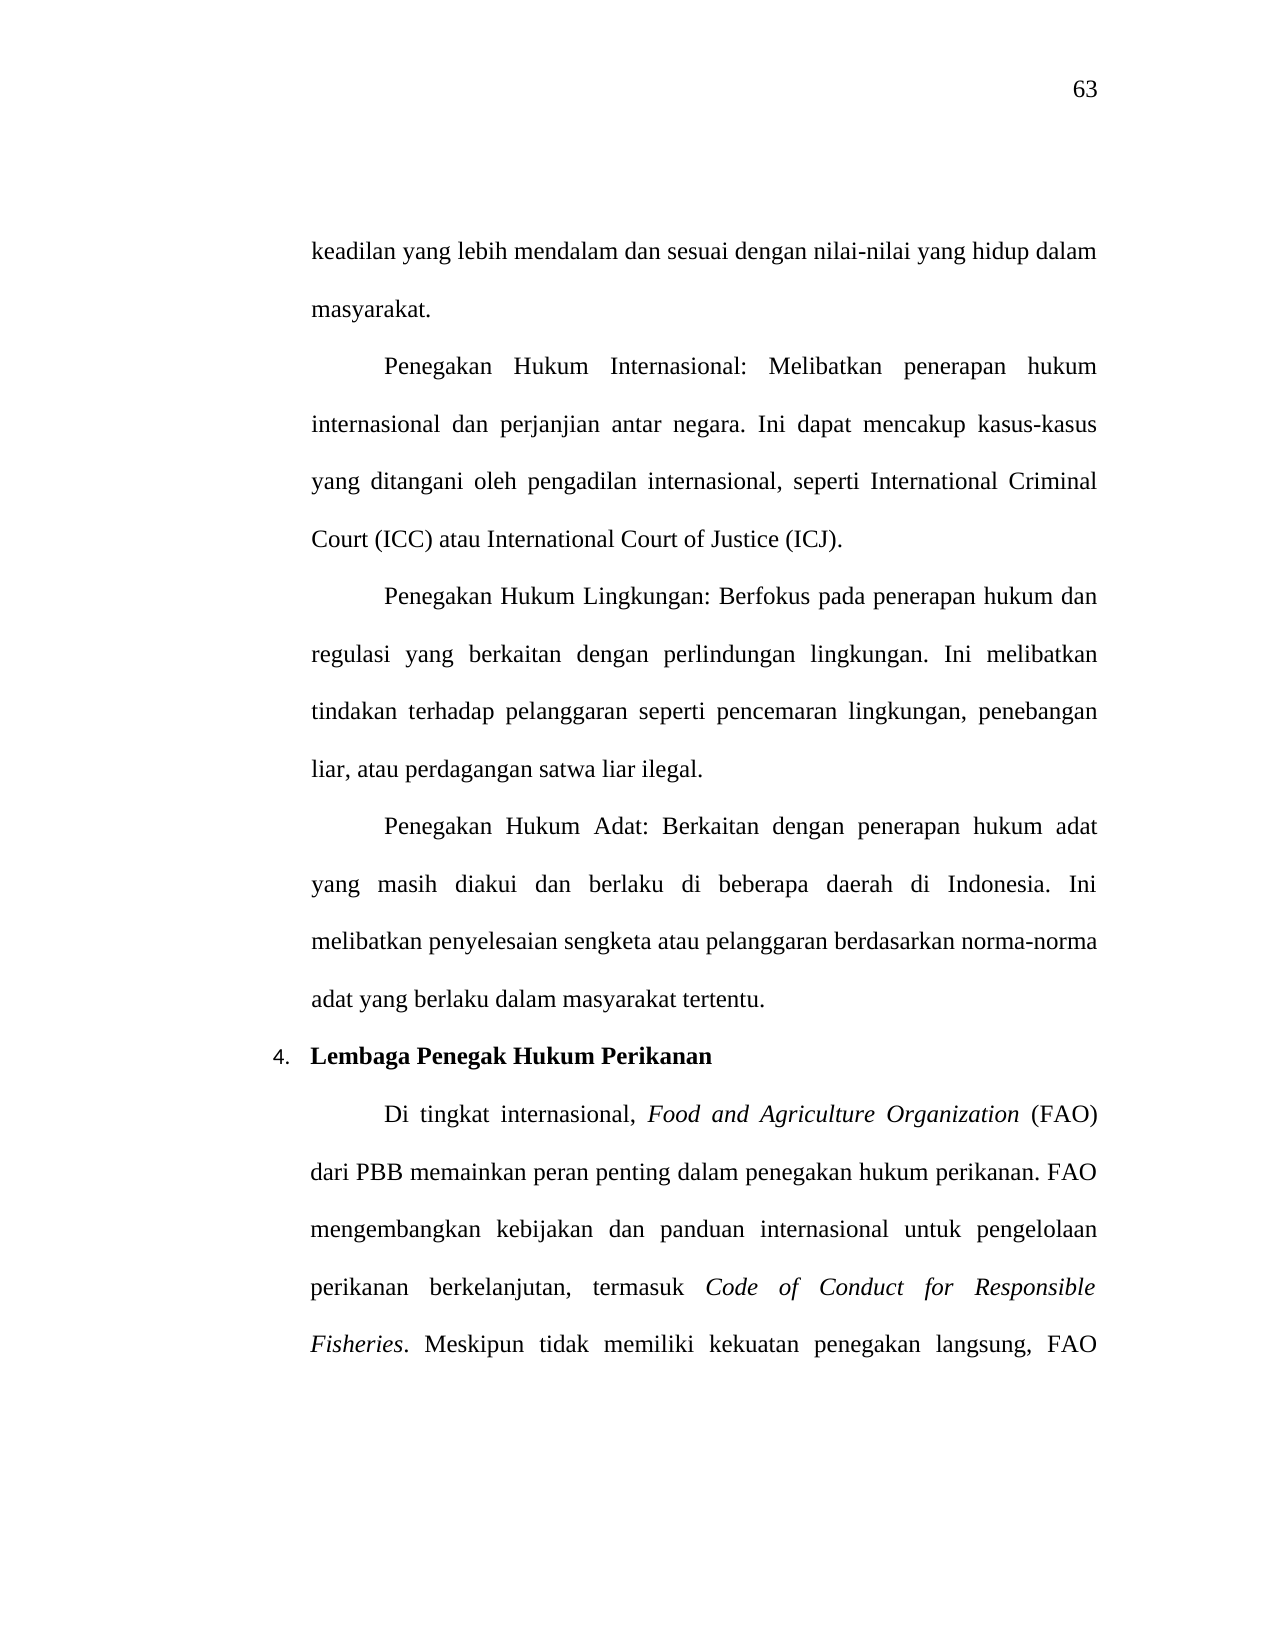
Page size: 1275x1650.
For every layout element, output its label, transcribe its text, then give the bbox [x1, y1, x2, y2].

text Penegakan Hukum Lingkungan: Berfokus pada penerapan hukum dan regulasi yang berkaitan dengan perlindungan lingkungan. Ini melibatkan tindakan terhadap pelanggaran seperti pencemaran lingkungan, penebangan liar, atau perdagangan satwa liar ilegal. [311, 581, 1098, 782]
text Penegakan Hukum Adat: Berkaitan dengan penerapan hukum adat yang masih diakui dan berlaku di beberapa daerah di Indonesia. Ini melibatkan penyelesaian sengketa atau pelanggaran berdasarkan norma-norma adat yang berlaku dalam masyarakat tertentu. [311, 811, 1098, 1012]
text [311, 236, 1098, 322]
subtitle Lembaga Penegak Hukum Perikanan [273, 1041, 1098, 1070]
text Penegakan Hukum Internasional: Melibatkan penerapan hukum internasional dan perjanjian antar negara. Ini dapat mencakup kasus-kasus yang ditangani oleh pengadilan internasional, seperti International Criminal Court (ICC) atau International Court of Justice (ICJ). [311, 351, 1098, 552]
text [310, 1099, 1098, 1358]
